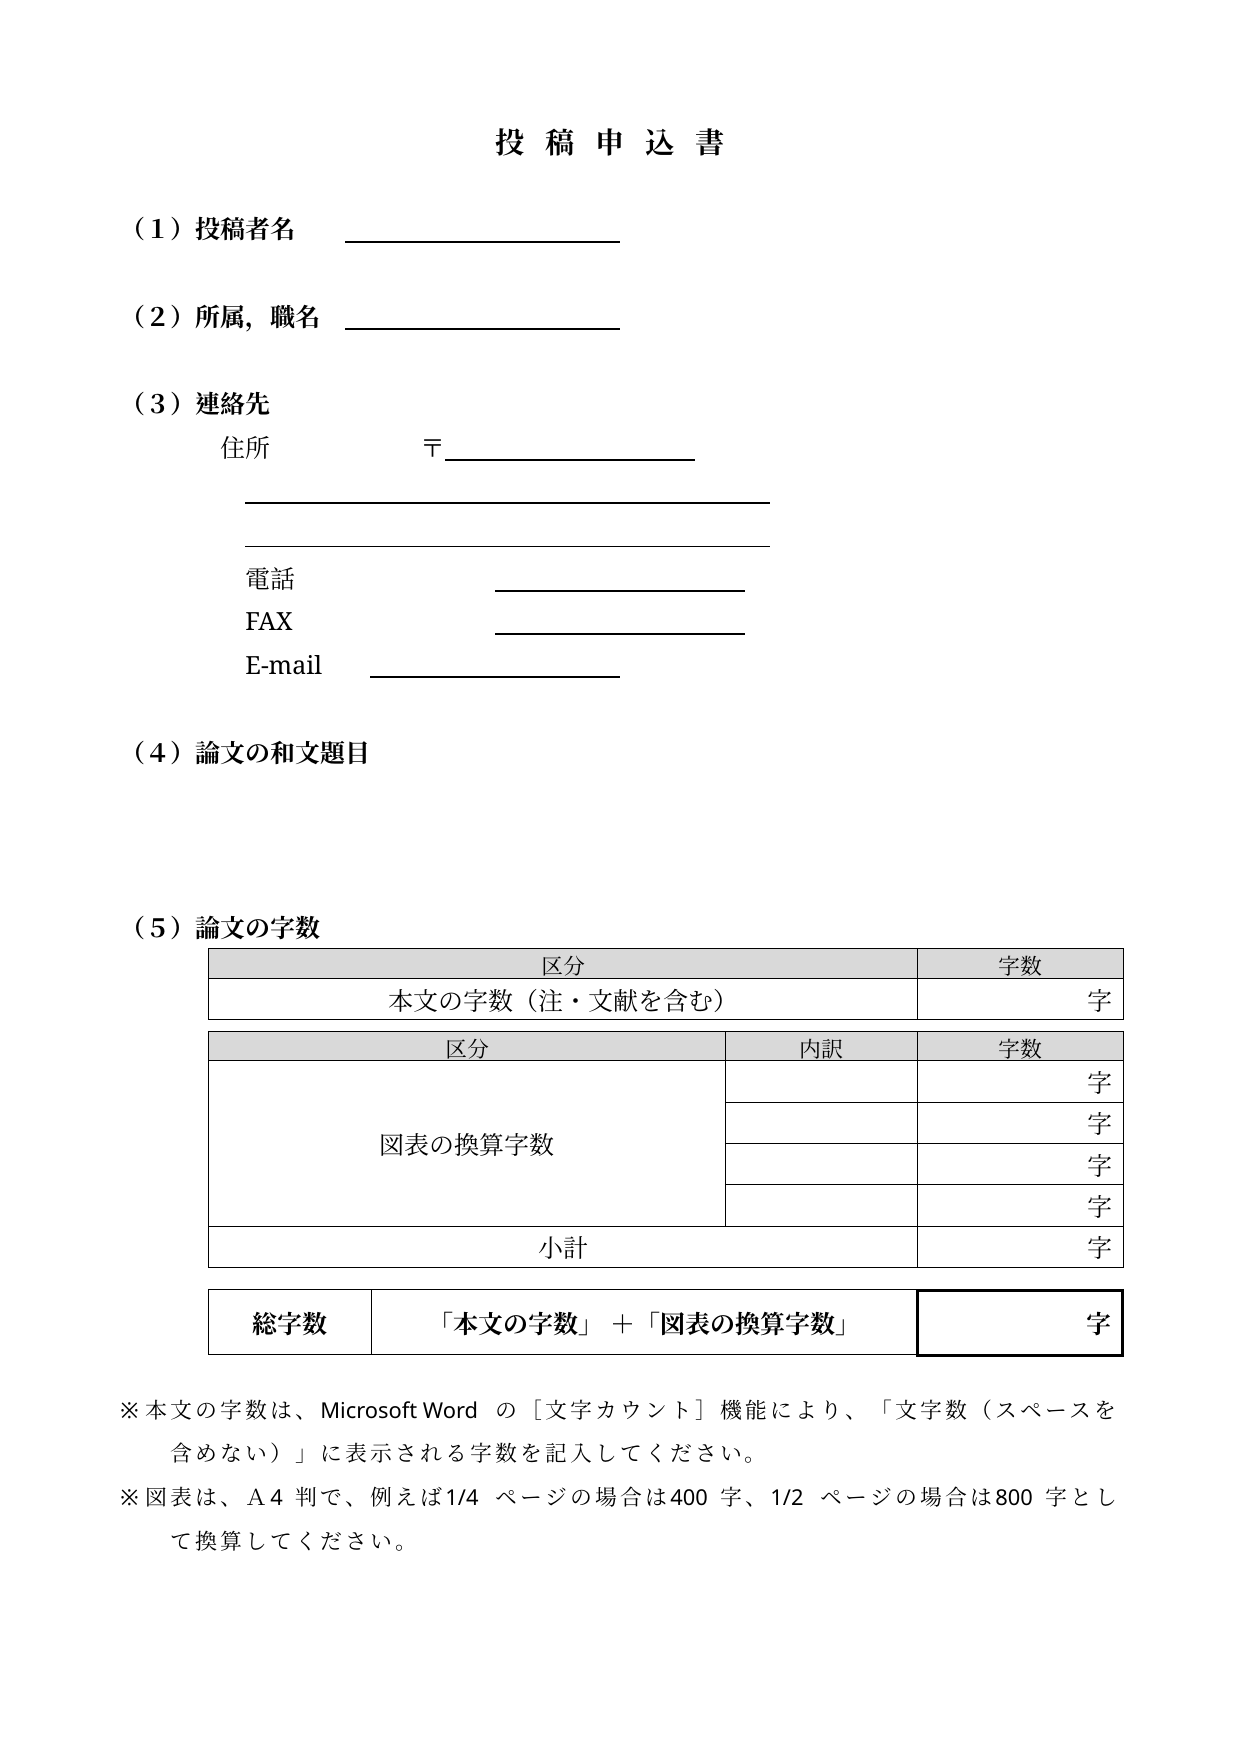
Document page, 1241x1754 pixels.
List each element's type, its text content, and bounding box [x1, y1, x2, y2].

text （４）論文の和文題目 [120, 730, 1120, 774]
table_header 「本文の字数」 ＋「図表の換算字数」 [372, 1290, 916, 1354]
table_header 内訳 [726, 1032, 917, 1060]
table_cell 本文の字数（注・文献を含む） [209, 979, 917, 1019]
table_cell [726, 1144, 917, 1184]
table_cell [726, 1061, 917, 1102]
table_header 区分 [209, 949, 917, 978]
text （５）論文の字数 [120, 905, 1120, 948]
text FAX [120, 599, 1120, 643]
table_header 字 [919, 1292, 1121, 1354]
table_cell 字 [918, 1103, 1123, 1143]
table_cell 図表の換算字数 [209, 1061, 725, 1226]
table_header 字数 [918, 1032, 1123, 1060]
table_cell 字 [918, 1061, 1123, 1102]
text ※本文の字数は、Microsoft Wordの［文字カウント］機能により、「文字数（スペースを含めない）」に表示される字数を記入してください。 [120, 1387, 1120, 1474]
table_cell [726, 1185, 917, 1226]
table_cell 字 [918, 979, 1123, 1019]
text 住所 〒 [135, 424, 1120, 468]
text （１）投稿者名 [120, 206, 1120, 250]
table_header 総字数 [209, 1290, 371, 1354]
text ※図表は、Ａ4判で、例えば1/4ページの場合は400字、1/2ページの場合は800字として換算してください。 [120, 1474, 1120, 1561]
table_header 区分 [209, 1032, 725, 1060]
table_cell 小計 [209, 1227, 917, 1267]
text E-mail [120, 643, 1120, 686]
text 投稿申込書 [120, 119, 1120, 163]
text （２）所属，職名 [120, 294, 1120, 337]
table_header 字数 [918, 949, 1123, 978]
text （３）連絡先 [120, 381, 1120, 424]
table_cell 字 [918, 1185, 1123, 1226]
table_cell 字 [918, 1144, 1123, 1184]
table_cell 字 [918, 1227, 1123, 1267]
table_cell [726, 1103, 917, 1143]
text 電話 [120, 556, 1120, 599]
